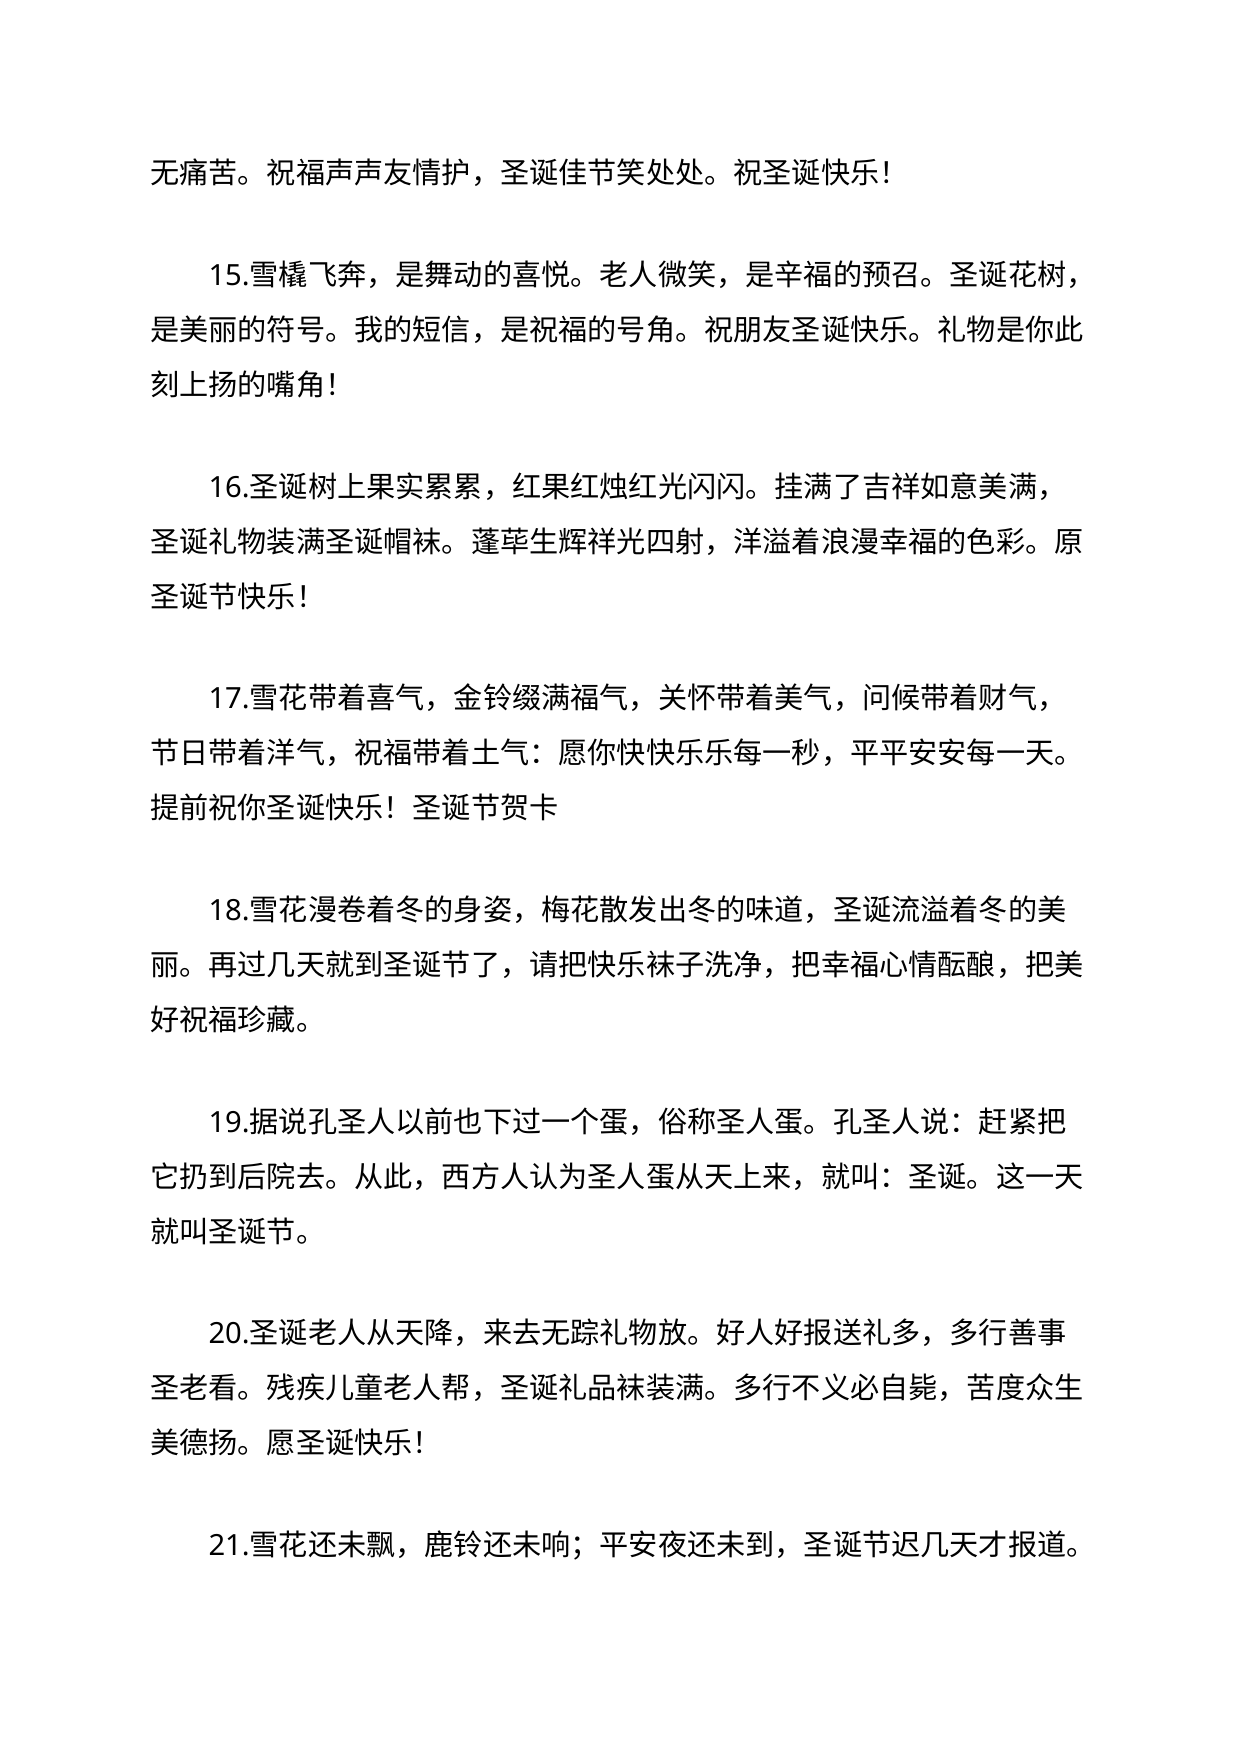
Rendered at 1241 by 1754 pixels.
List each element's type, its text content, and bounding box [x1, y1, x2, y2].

text 18.雪花漫卷着冬的身姿，梅花散发出冬的味道，圣诞流溢着冬的美丽。再过几天就到圣诞节了，请把快乐袜子洗净，把幸福心情酝酿，把美好祝福珍藏。 [150, 887, 1090, 1039]
text 17.雪花带着喜气，金铃缀满福气，关怀带着美气，问候带着财气，节日带着洋气，祝福带着土气：愿你快快乐乐每一秒，平平安安每一天。提前祝你圣诞快乐！圣诞节贺卡 [150, 675, 1090, 827]
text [150, 150, 1090, 192]
text 20.圣诞老人从天降，来去无踪礼物放。好人好报送礼多，多行善事圣老看。残疾儿童老人帮，圣诞礼品袜装满。多行不义必自毙，苦度众生美德扬。愿圣诞快乐！ [150, 1310, 1090, 1462]
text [150, 1522, 1090, 1564]
text 16.圣诞树上果实累累，红果红烛红光闪闪。挂满了吉祥如意美满，圣诞礼物装满圣诞帽袜。蓬荜生辉祥光四射，洋溢着浪漫幸福的色彩。原圣诞节快乐！ [150, 463, 1090, 616]
text 15.雪橇飞奔，是舞动的喜悦。老人微笑，是辛福的预召。圣诞花树，是美丽的符号。我的短信，是祝福的号角。祝朋友圣诞快乐。礼物是你此刻上扬的嘴角！ [150, 252, 1090, 404]
text 19.据说孔圣人以前也下过一个蛋，俗称圣人蛋。孔圣人说：赶紧把它扔到后院去。从此，西方人认为圣人蛋从天上来，就叫：圣诞。这一天就叫圣诞节。 [150, 1098, 1090, 1251]
